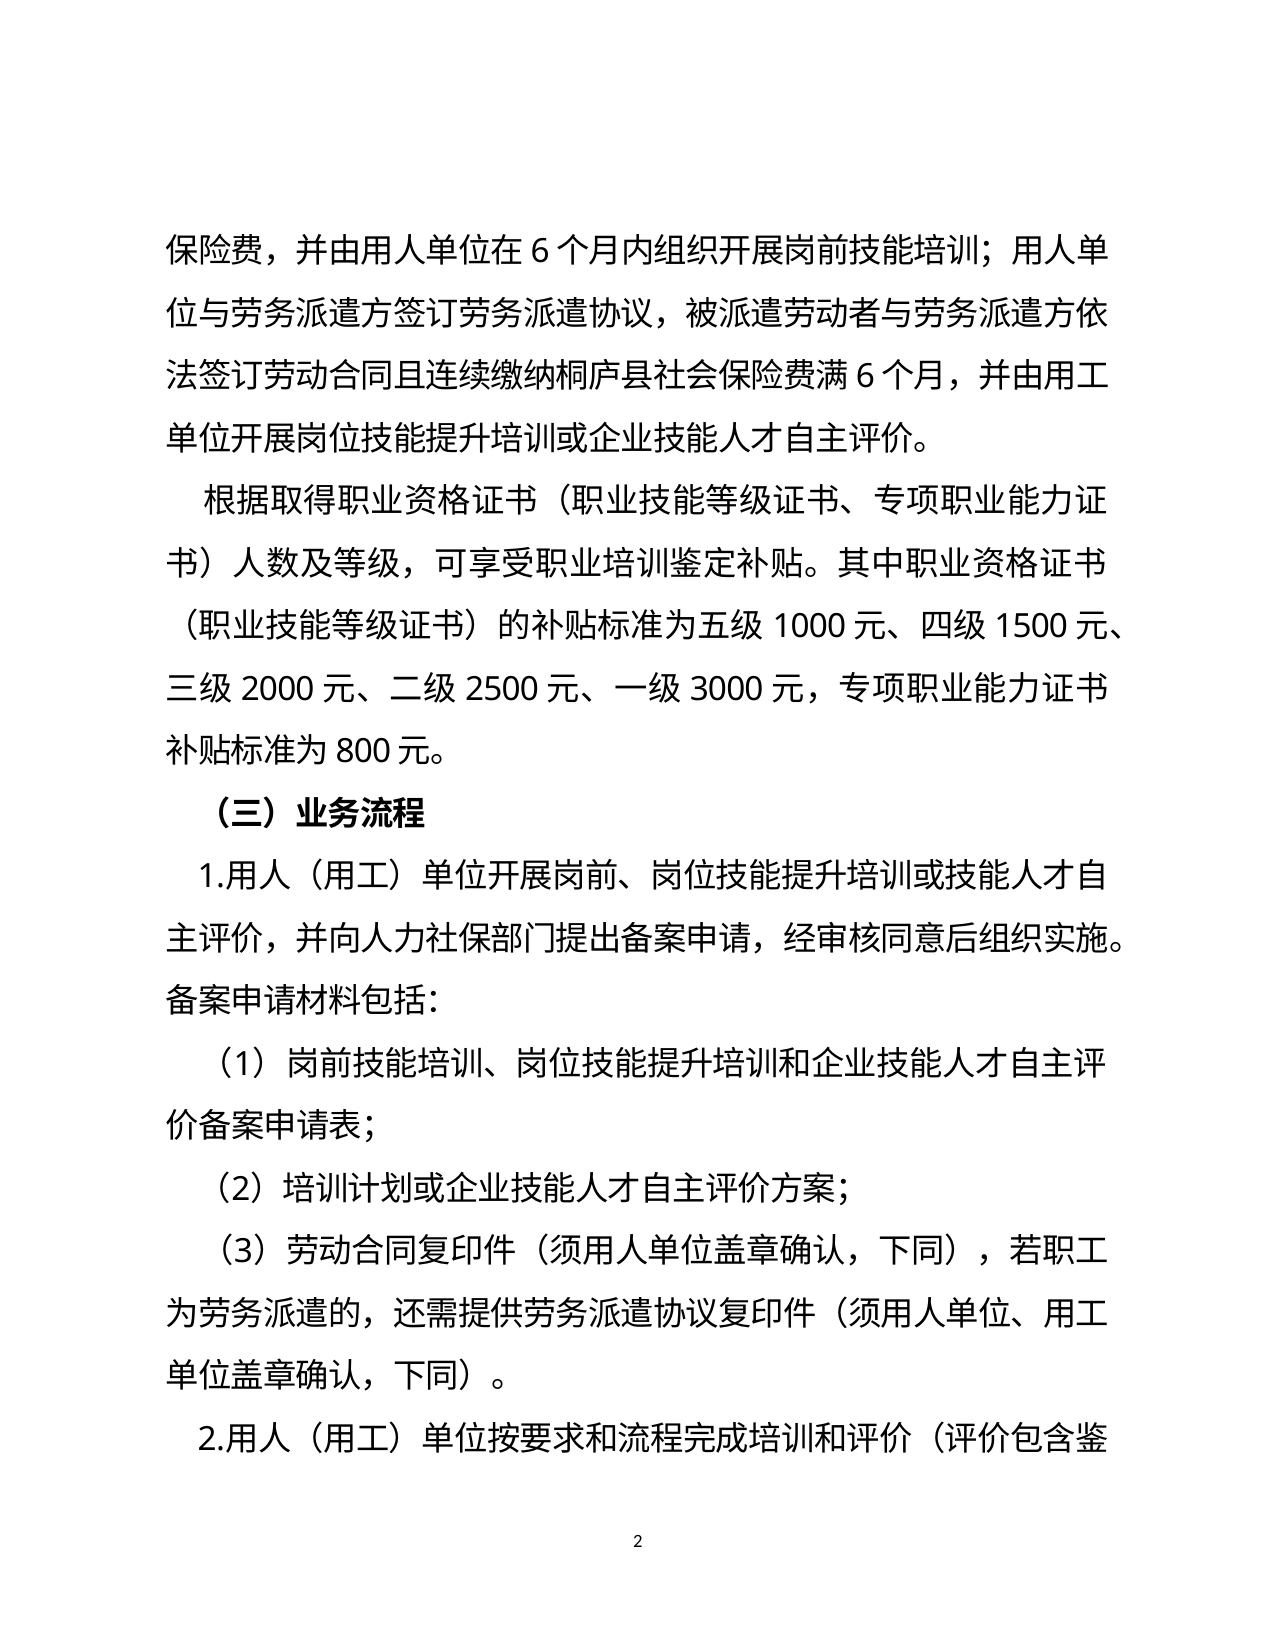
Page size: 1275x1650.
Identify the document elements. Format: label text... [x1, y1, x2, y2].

text （3）劳动合同复印件（须用人单位盖章确认，下同），若职工为劳务派遣的，还需提供劳务派遣协议复印件（须用人单位、用工单位盖章确认，下同）。 [165, 1213, 1109, 1400]
text （三）业务流程 [165, 775, 1109, 838]
text 1.用人（用工）单位开展岗前、岗位技能提升培训或技能人才自主评价，并向人力社保部门提出备案申请，经审核同意后组织实施。备案申请材料包括： [165, 838, 1109, 1025]
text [165, 213, 1109, 463]
text （1）岗前技能培训、岗位技能提升培训和企业技能人才自主评价备案申请表； [165, 1025, 1109, 1150]
text （2）培训计划或企业技能人才自主评价方案； [165, 1150, 1109, 1213]
text 根据取得职业资格证书（职业技能等级证书、专项职业能力证书）人数及等级，可享受职业培训鉴定补贴。其中职业资格证书（职业技能等级证书）的补贴标准为五级1000元、四级1500元、三级2000元、二级2500元、一级3000元，专项职业能力证书补贴标准为800元。 [165, 463, 1109, 775]
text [165, 1400, 1109, 1463]
